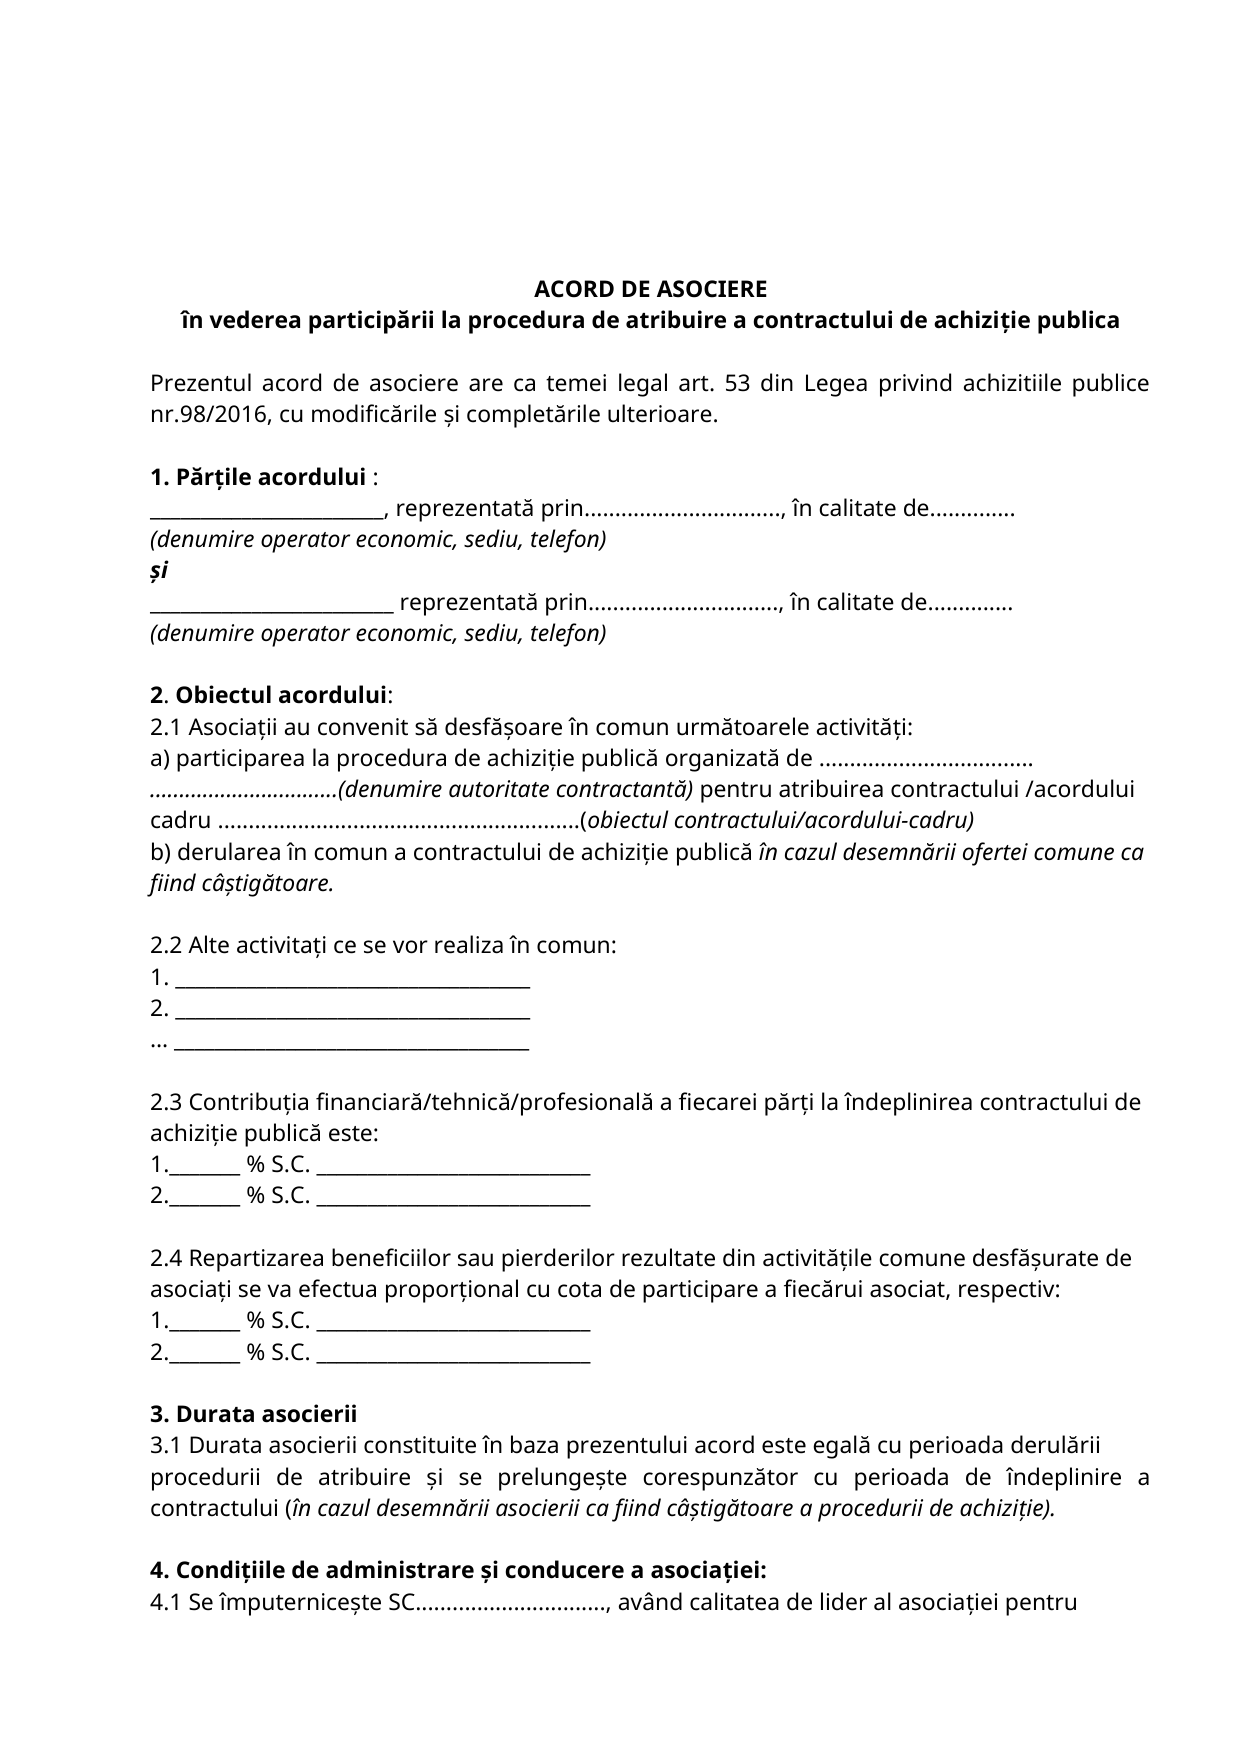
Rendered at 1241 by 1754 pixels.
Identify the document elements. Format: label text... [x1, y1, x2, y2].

text 4. Condiţiile de administrare şi conducere a asociaţiei: [150, 1554, 1152, 1585]
text a) participarea la procedura de achiziţie publică organizată de ................................... [150, 742, 1152, 773]
text achiziţie publică este: [150, 1117, 1152, 1148]
text procedurii de atribuire şi se prelungeşte corespunzător cu perioada de îndeplinire a contractului (în cazul desemnării asocierii ca fiind câştigătoare a procedurii de achiziţie). [150, 1460, 1152, 1523]
text 3.1 Durata asocierii constituite în baza prezentului acord este egală cu perioada derulării [150, 1429, 1152, 1460]
text (denumire operator economic, sediu, telefon) [150, 523, 1152, 554]
text cadru ...........................................................(obiectul contractului/acordului-cadru) [150, 804, 1152, 835]
text ................................(denumire autoritate contractantă) pentru atribuirea contractului /acordului [150, 773, 1152, 804]
text b) derularea în comun a contractului de achiziţie publică în cazul desemnării ofertei comune ca [150, 835, 1152, 867]
text Prezentul acord de asociere are ca temei legal art. 53 din Legea privind achizitiile publice nr.98/2016, cu modificările şi completările ulterioare. [150, 367, 1152, 429]
text 2.2 Alte activitaţi ce se vor realiza în comun: [150, 929, 1152, 960]
text ACORD DE ASOCIERE [150, 273, 1152, 304]
text 2.3 Contribuţia financiară/tehnică/profesională a fiecarei părţi la îndeplinirea contractului de [150, 1085, 1152, 1117]
text 2._______ % S.C. ___________________________ [150, 1179, 1152, 1210]
text (denumire operator economic, sediu, telefon) [150, 617, 1152, 648]
text 2.4 Repartizarea beneficiilor sau pierderilor rezultate din activităţile comune desfăşurate de [150, 1242, 1152, 1273]
text 2.1 Asociaţii au convenit să desfăşoare în comun următoarele activităţi: [150, 710, 1152, 742]
text şi [150, 554, 1152, 585]
text fiind câştigătoare. [150, 867, 1152, 898]
text ________________________ reprezentată prin..............................., în calitate de.............. [150, 585, 1152, 617]
text 3. Durata asocierii [150, 1398, 1152, 1429]
text 2. ___________________________________ [150, 992, 1152, 1023]
text 2. Obiectul acordului: [150, 679, 1152, 710]
text asociaţi se va efectua proporţional cu cota de participare a fiecărui asociat, respectiv: [150, 1273, 1152, 1304]
text 1. Părţile acordului : [150, 460, 1152, 492]
text 2._______ % S.C. ___________________________ [150, 1335, 1152, 1367]
text 1. ___________________________________ [150, 960, 1152, 992]
text 1._______ % S.C. ___________________________ [150, 1148, 1152, 1179]
text în vederea participării la procedura de atribuire a contractului de achiziţie publica [150, 304, 1152, 335]
text 1._______ % S.C. ___________________________ [150, 1304, 1152, 1335]
text 4.1 Se împuterniceşte SC..............................., având calitatea de lider al asociaţiei pentru [150, 1585, 1152, 1617]
text … ___________________________________ [150, 1023, 1152, 1054]
text _______________________, reprezentată prin................................, în calitate de.............. [150, 492, 1152, 523]
